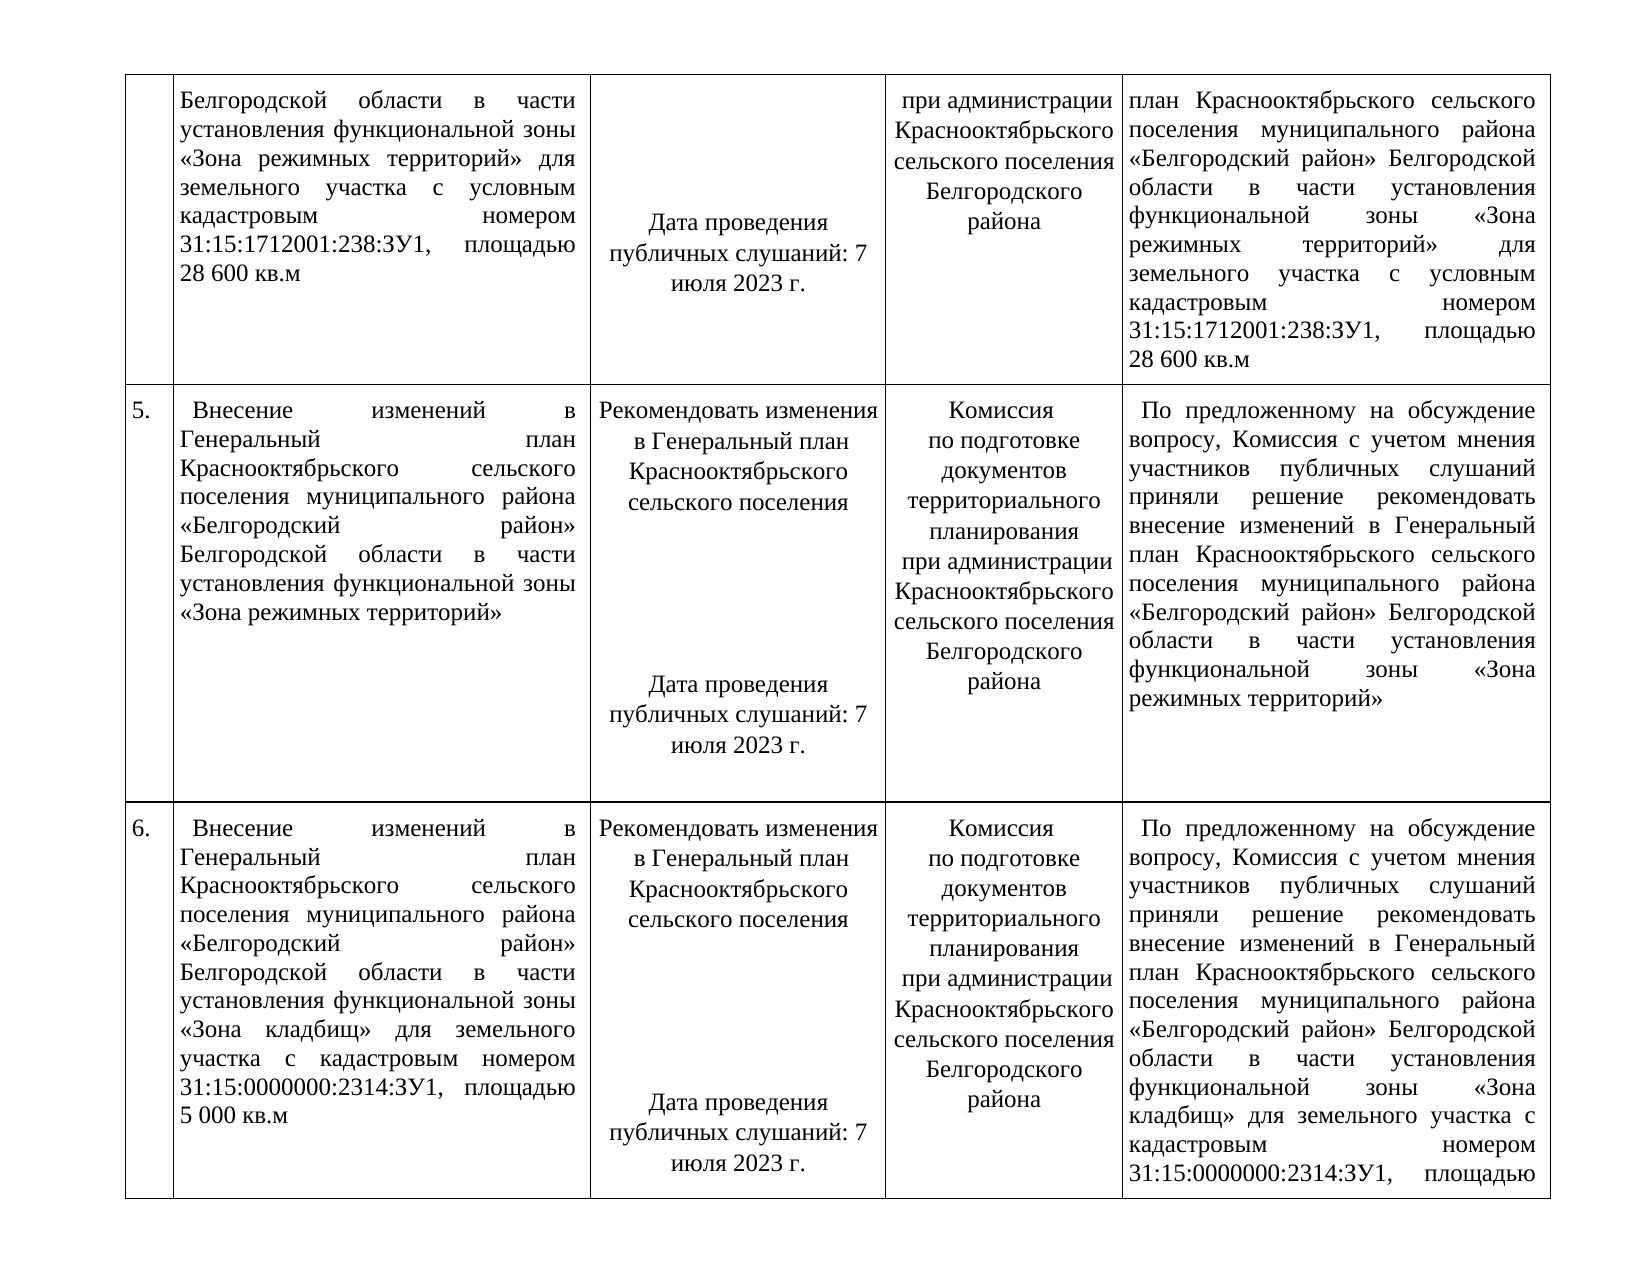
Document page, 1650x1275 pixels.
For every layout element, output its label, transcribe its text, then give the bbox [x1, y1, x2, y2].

table_cell По предложенному на обсуждение вопросу, Комиссия с учетом мнения участников публичных слушаний приняли решение рекомендовать внесение изменений в Генеральный план Краснооктябрьского сельского поселения муниципального района «Белгородский район» Белгородской области в части установления функциональной зоны «Зона режимных территорий» [1123, 385, 1550, 801]
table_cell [591, 75, 885, 384]
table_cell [174, 803, 590, 1197]
table_cell 5. [126, 385, 173, 801]
table_cell Комиссия по подготовке документов территориального планирования при администрации Краснооктябрьского сельского поселения Белгородского района [886, 385, 1122, 801]
table_cell Рекомендовать изменения в Генеральный план Краснооктябрьского сельского поселения Дата проведения публичных слушаний: 7 июля 2023 г. [591, 385, 885, 801]
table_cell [174, 75, 590, 384]
table_cell 4. [126, 75, 173, 384]
table_cell Внесение изменений в Генеральный план Краснооктябрьского сельского поселения муниципального района «Белгородский район» Белгородской области в части установления функциональной зоны «Зона режимных территорий» [174, 385, 590, 801]
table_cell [1123, 803, 1550, 1197]
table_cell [591, 803, 885, 1197]
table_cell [886, 803, 1122, 1197]
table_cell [886, 75, 1122, 384]
table_cell 6. [126, 803, 173, 1197]
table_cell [1123, 75, 1550, 384]
